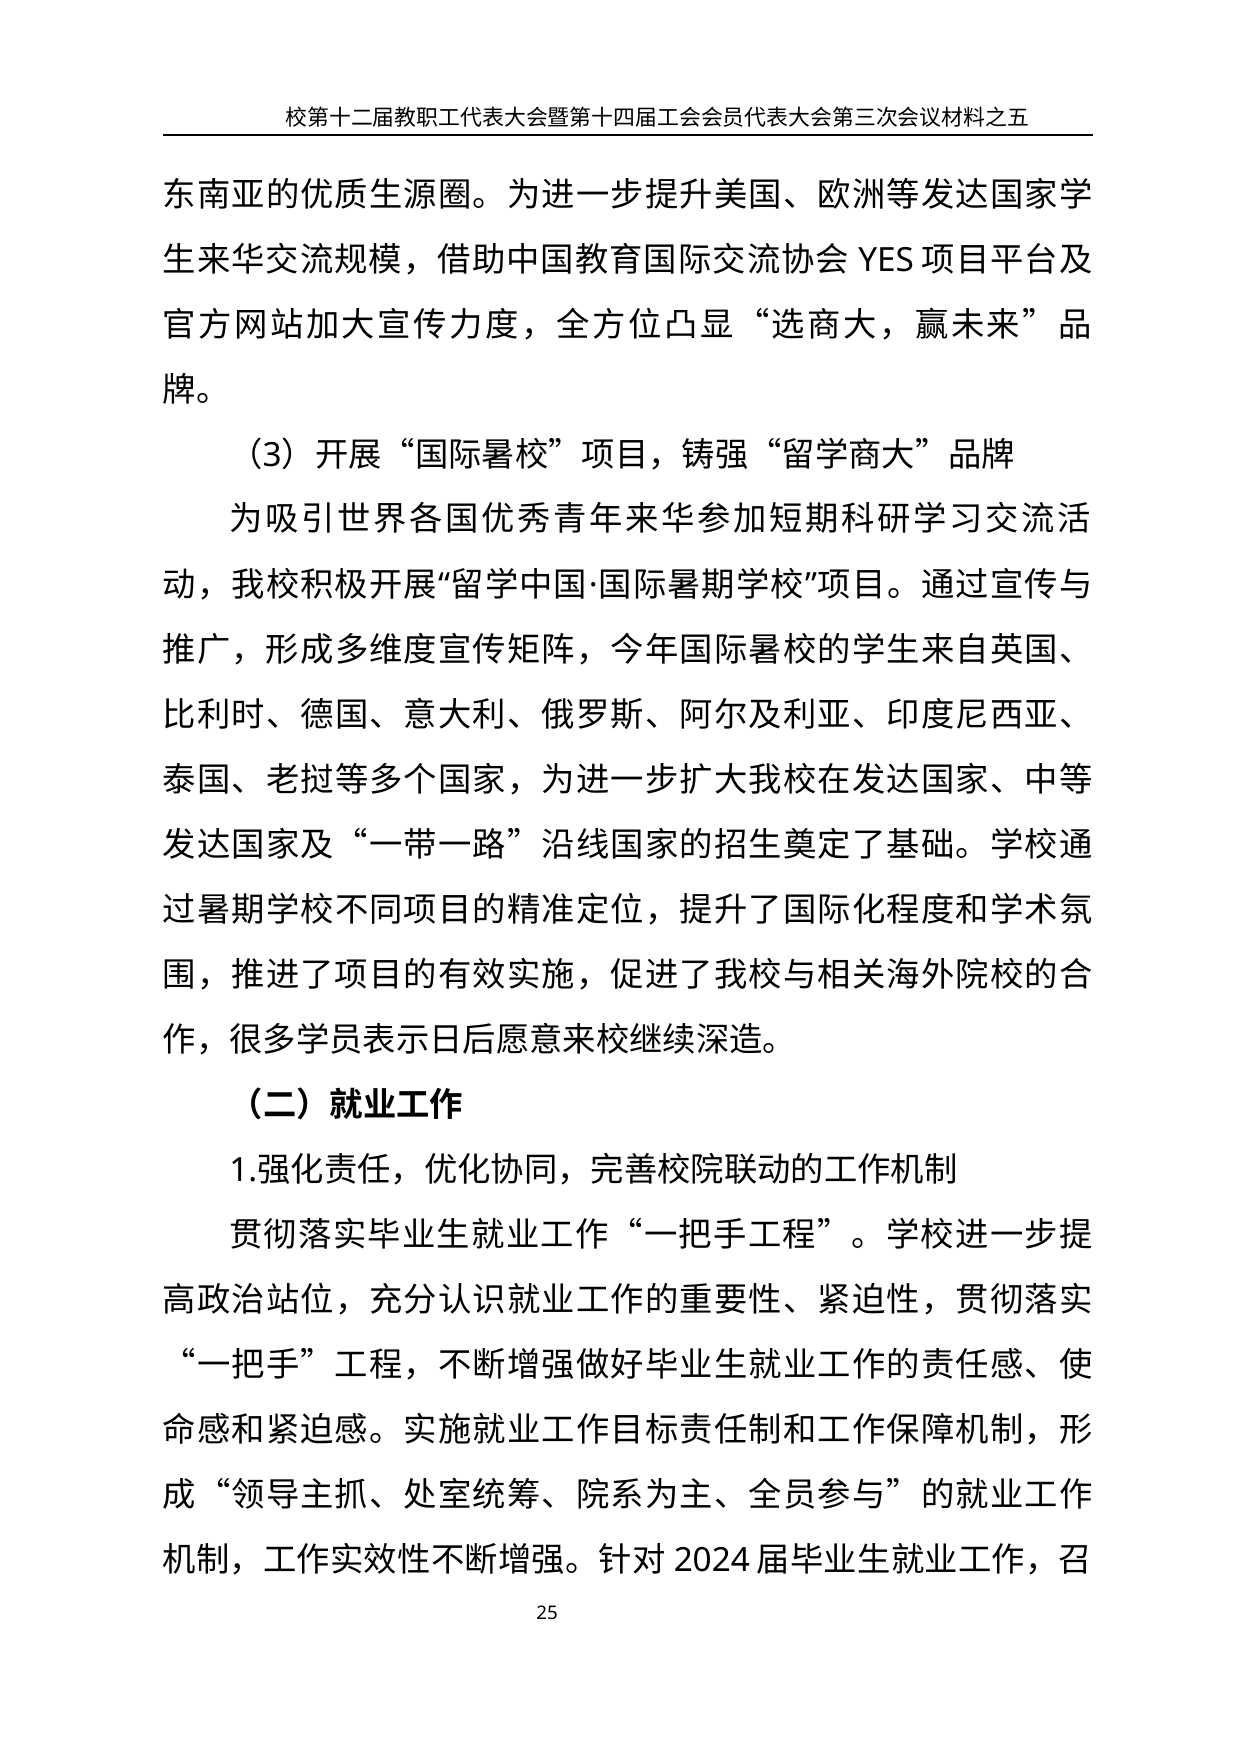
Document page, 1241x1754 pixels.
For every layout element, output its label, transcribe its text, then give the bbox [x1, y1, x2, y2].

text 为吸引世界各国优秀青年来华参加短期科研学习交流活动，我校积极开展“留学中国·国际暑期学校”项目。通过宣传与推广，形成多维度宣传矩阵，今年国际暑校的学生来自英国、比利时、德国、意大利、俄罗斯、阿尔及利亚、印度尼西亚、泰国、老挝等多个国家，为进一步扩大我校在发达国家、中等发达国家及“一带一路”沿线国家的招生奠定了基础。学校通过暑期学校不同项目的精准定位，提升了国际化程度和学术氛围，推进了项目的有效实施，促进了我校与相关海外院校的合作，很多学员表示日后愿意来校继续深造。 [162, 485, 1093, 1070]
list （二）就业工作 [162, 1070, 1093, 1135]
text 1.强化责任，优化协同，完善校院联动的工作机制 [162, 1135, 1093, 1200]
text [162, 1200, 1093, 1590]
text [162, 160, 1093, 420]
text （3）开展“国际暑校”项目，铸强“留学商大”品牌 [162, 420, 1093, 485]
